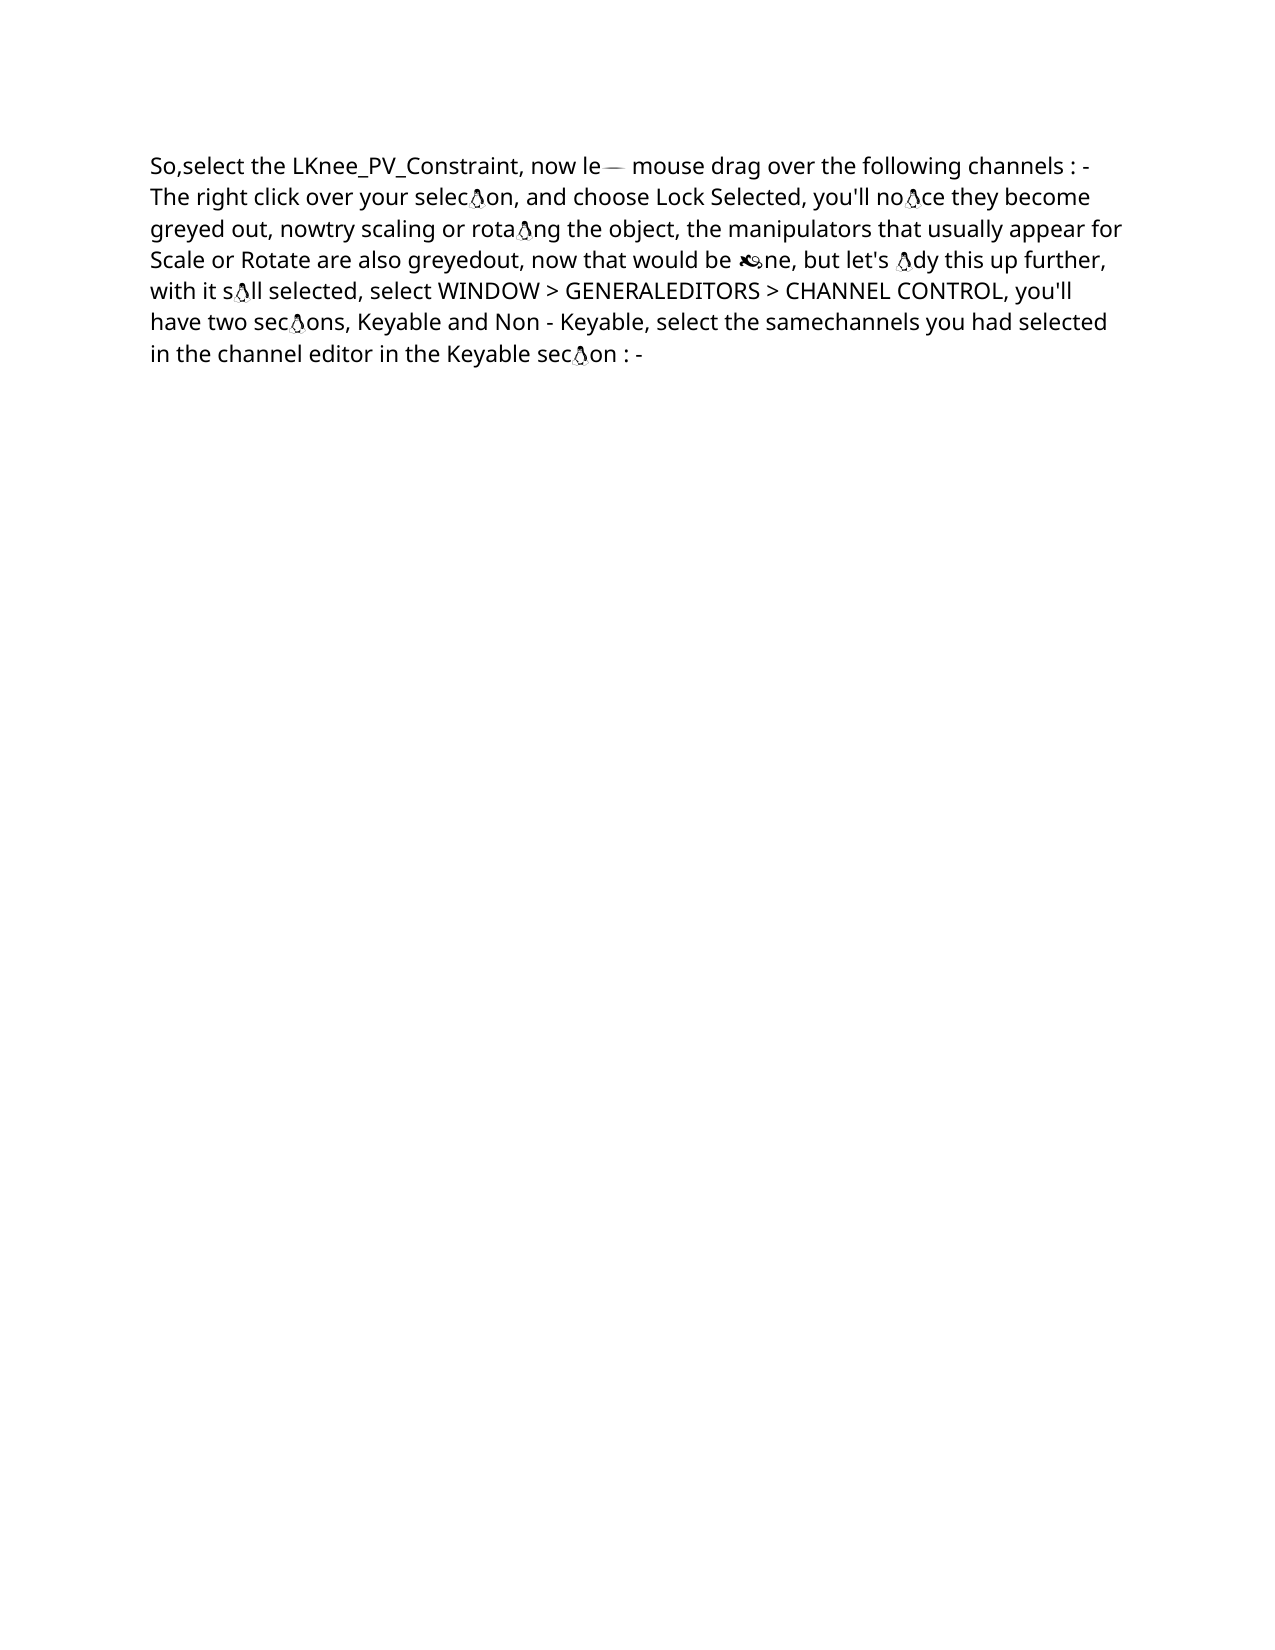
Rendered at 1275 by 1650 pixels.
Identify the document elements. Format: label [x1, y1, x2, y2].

text [150, 150, 1125, 369]
